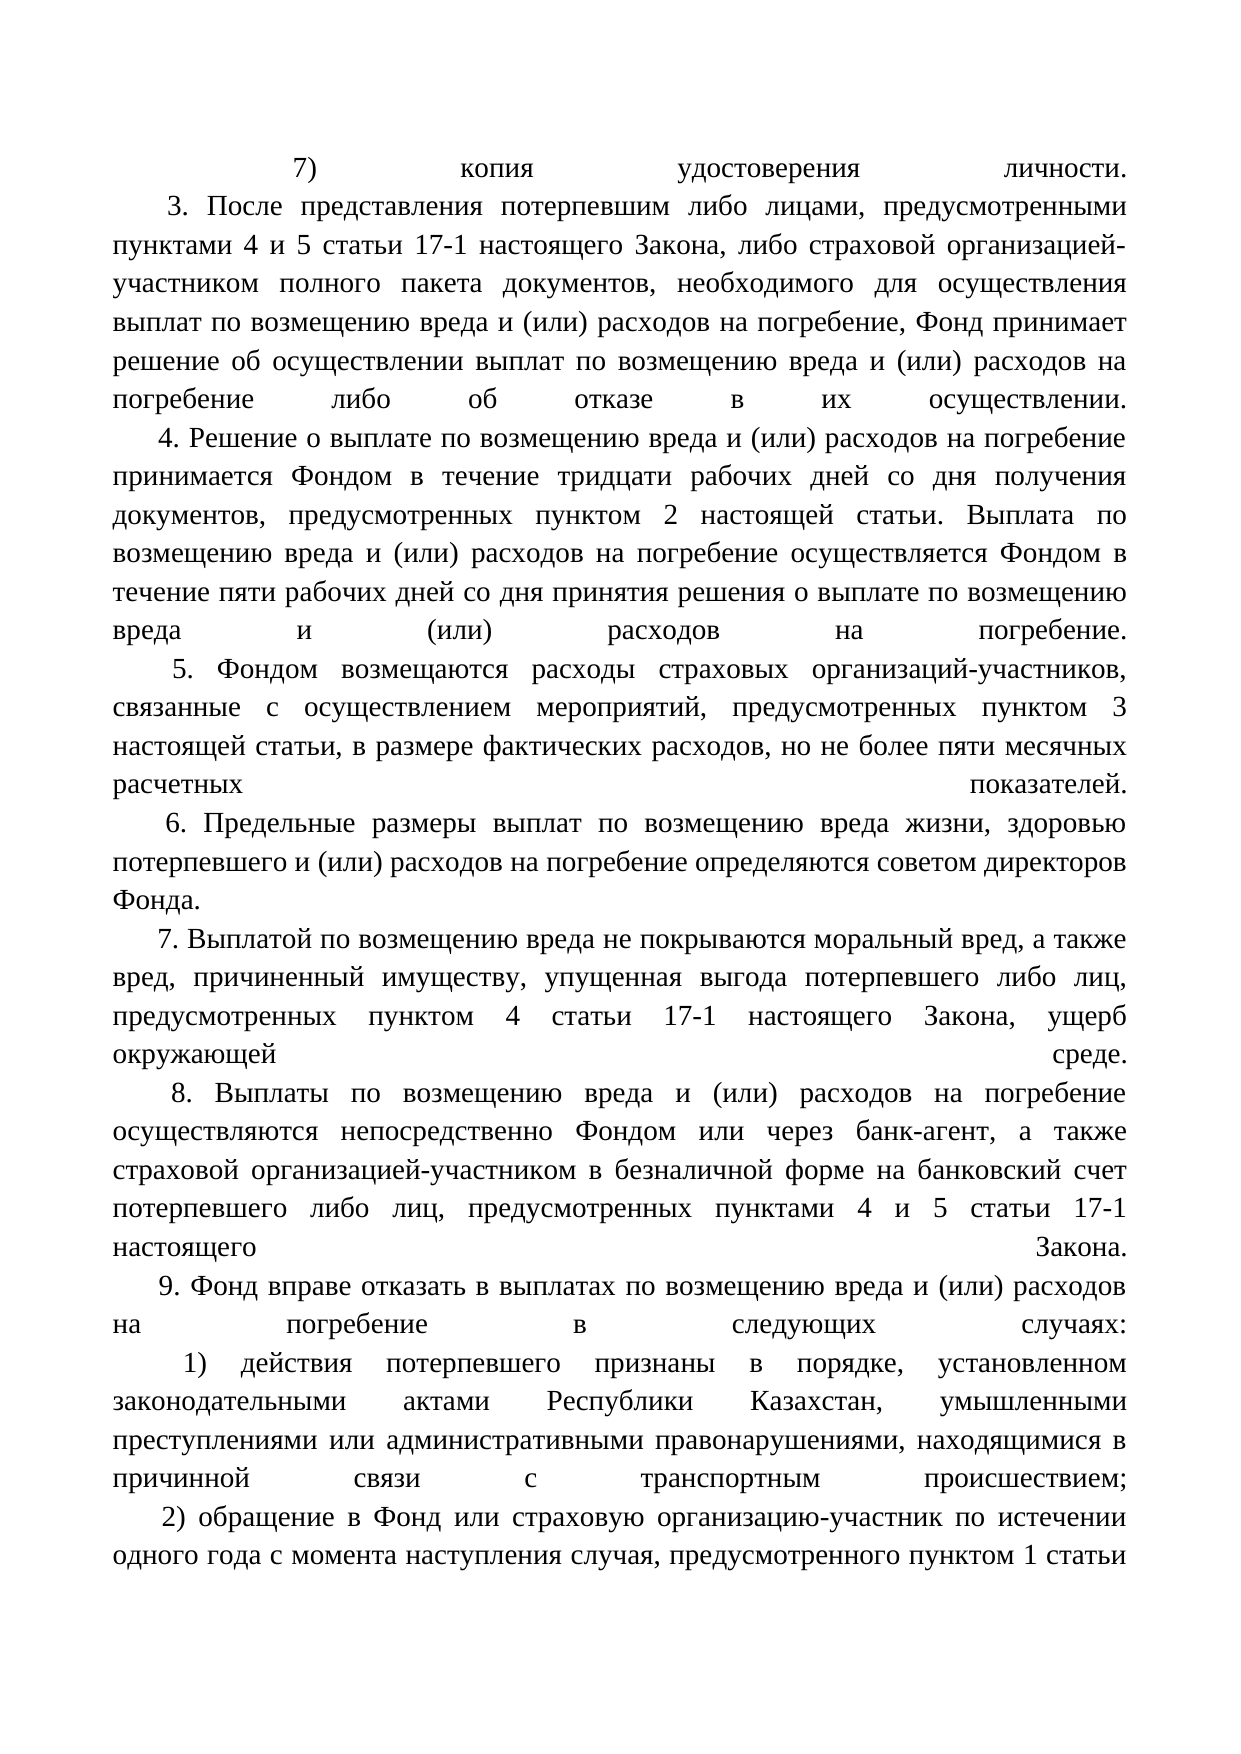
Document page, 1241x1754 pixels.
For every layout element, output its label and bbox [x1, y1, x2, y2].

text [112, 150, 1128, 1571]
